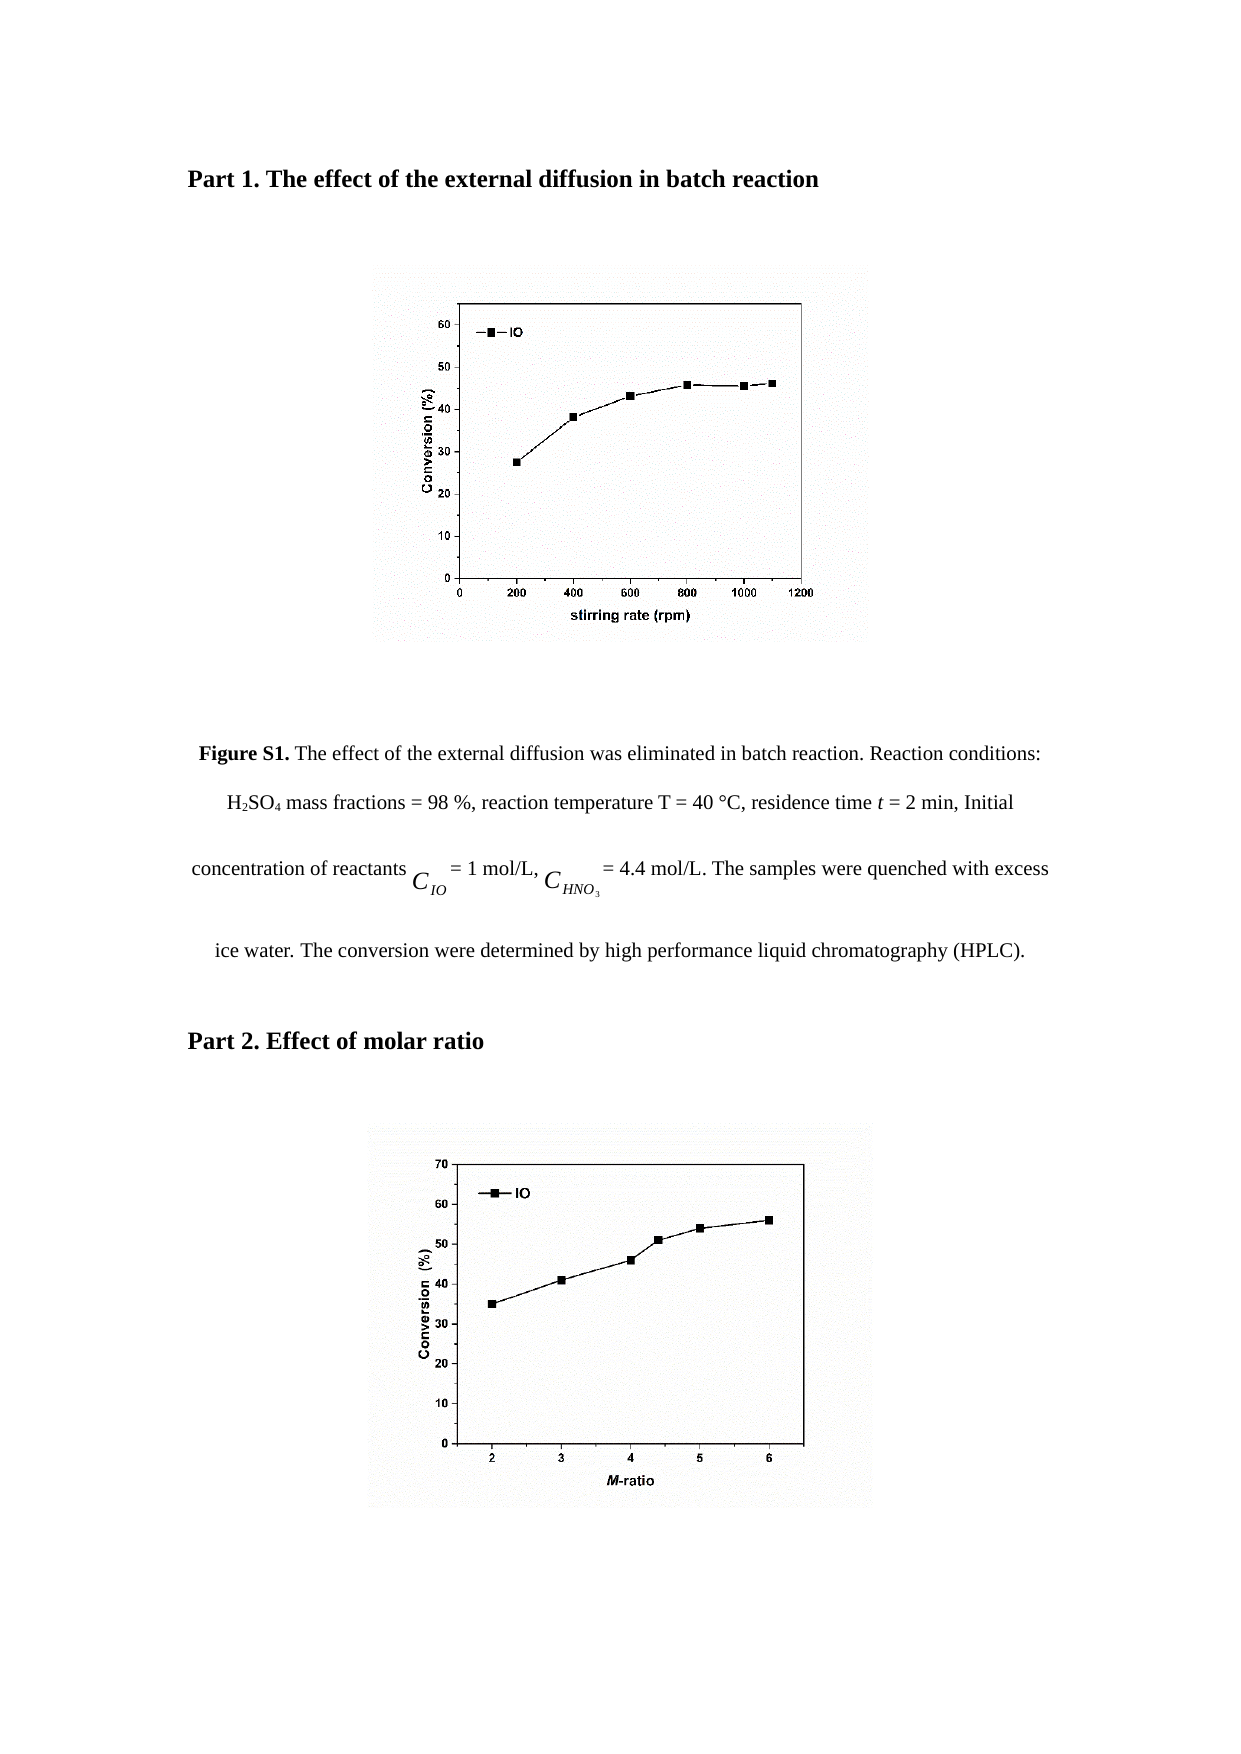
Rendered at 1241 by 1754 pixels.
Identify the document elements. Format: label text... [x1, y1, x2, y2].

text Part 2. Effect of molar ratio [187, 1024, 1053, 1057]
picture [366, 1119, 874, 1508]
text Figure S1. The effect of the external diffusion was eliminated in batch reaction. Reaction conditions: H2SO4 mass fractions = 98 %, reaction temperature T = 40 °C, residence time t = 2 min, Initial concentration of reactants = 1 mol/L, = 4.4 mol/L. The samples were quenched with excess ice water. The conversion were determined by high performance liquid chromatography (HPLC). [187, 737, 1053, 965]
text Part 1. The effect of the external diffusion in batch reaction [187, 162, 1053, 194]
picture [370, 259, 870, 642]
